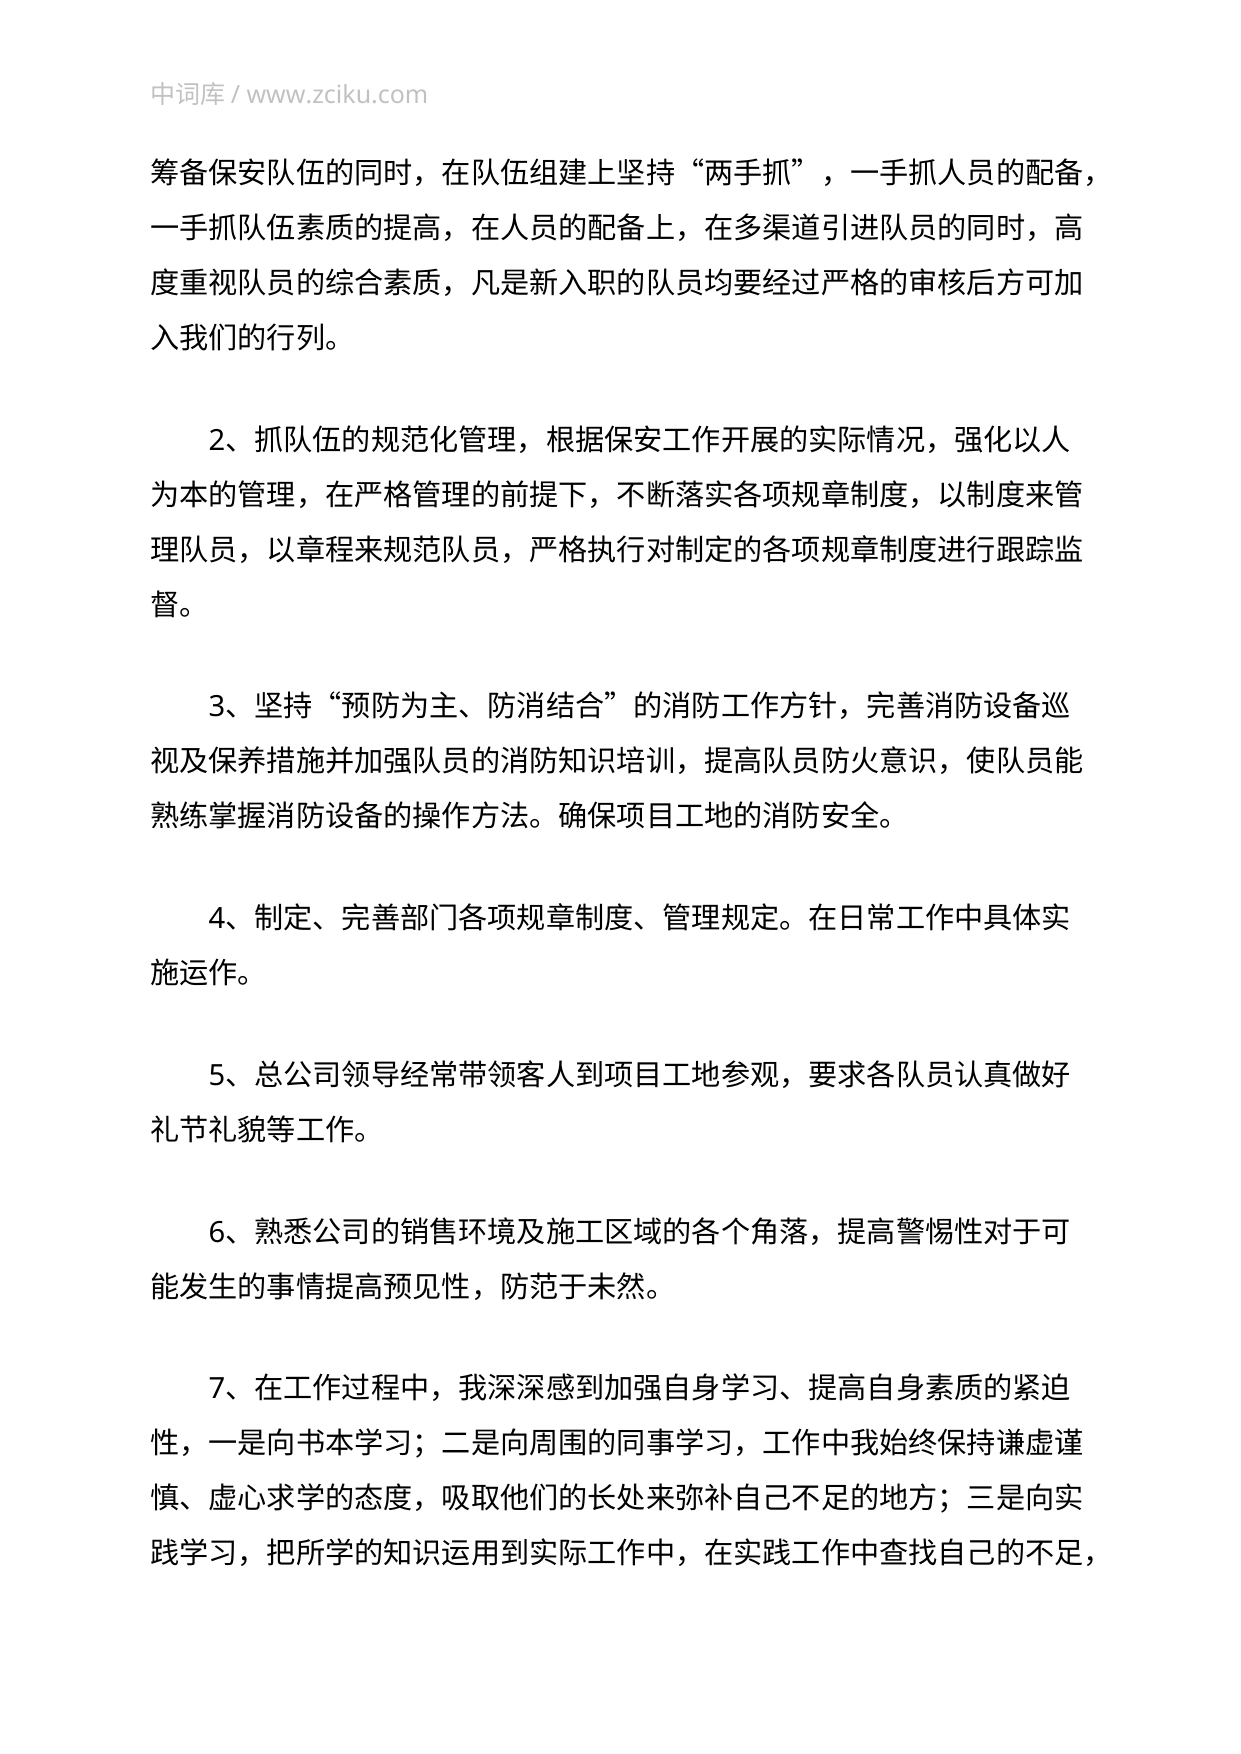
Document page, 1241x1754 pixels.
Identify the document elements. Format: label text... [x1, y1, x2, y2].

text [150, 150, 1090, 357]
text 5、总公司领导经常带领客人到项目工地参观，要求各队员认真做好礼节礼貌等工作。 [150, 1051, 1090, 1149]
text 4、制定、完善部门各项规章制度、管理规定。在日常工作中具体实施运作。 [150, 895, 1090, 992]
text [150, 1365, 1090, 1572]
text 2、抓队伍的规范化管理，根据保安工作开展的实际情况，强化以人为本的管理，在严格管理的前提下，不断落实各项规章制度，以制度来管理队员，以章程来规范队员，严格执行对制定的各项规章制度进行跟踪监督。 [150, 416, 1090, 623]
text 6、熟悉公司的销售环境及施工区域的各个角落，提高警惕性对于可能发生的事情提高预见性，防范于未然。 [150, 1208, 1090, 1306]
text 3、坚持“预防为主、防消结合”的消防工作方针，完善消防设备巡视及保养措施并加强队员的消防知识培训，提高队员防火意识，使队员能熟练掌握消防设备的操作方法。确保项目工地的消防安全。 [150, 683, 1090, 835]
